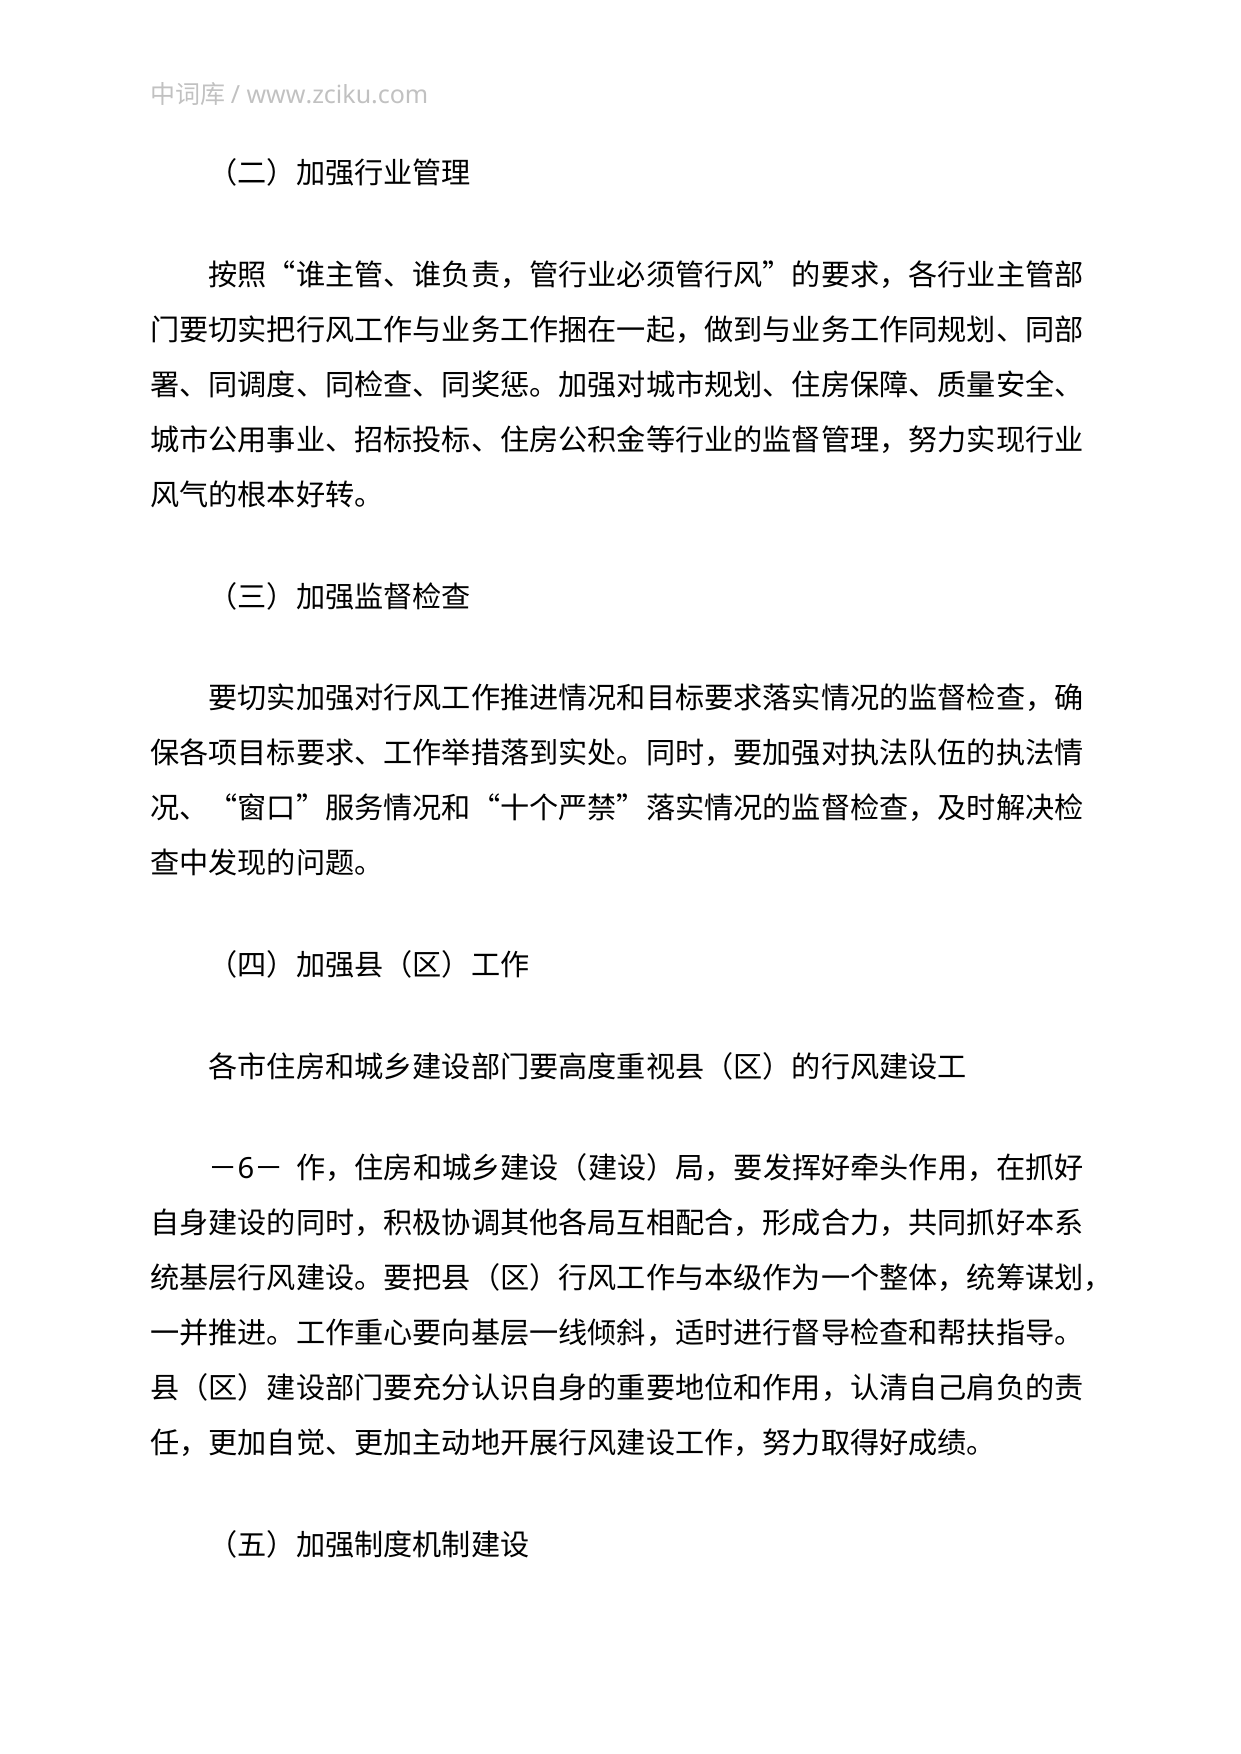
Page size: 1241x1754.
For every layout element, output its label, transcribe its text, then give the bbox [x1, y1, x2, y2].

text 各市住房和城乡建设部门要高度重视县（区）的行风建设工 [150, 1043, 1090, 1085]
text －6－ 作，住房和城乡建设（建设）局，要发挥好牵头作用，在抓好自身建设的同时，积极协调其他各局互相配合，形成合力，共同抓好本系统基层行风建设。要把县（区）行风工作与本级作为一个整体，统筹谋划，一并推进。工作重心要向基层一线倾斜，适时进行督导检查和帮扶指导。县（区）建设部门要充分认识自身的重要地位和作用，认清自己肩负的责任，更加自觉、更加主动地开展行风建设工作，努力取得好成绩。 [150, 1145, 1090, 1462]
text （四）加强县（区）工作 [150, 941, 1090, 984]
text 按照“谁主管、谁负责，管行业必须管行风”的要求，各行业主管部门要切实把行风工作与业务工作捆在一起，做到与业务工作同规划、同部署、同调度、同检查、同奖惩。加强对城市规划、住房保障、质量安全、城市公用事业、招标投标、住房公积金等行业的监督管理，努力实现行业风气的根本好转。 [150, 252, 1090, 514]
text （二）加强行业管理 [150, 150, 1090, 192]
text （三）加强监督检查 [150, 573, 1090, 615]
text （五）加强制度机制建设 [150, 1521, 1090, 1563]
text 要切实加强对行风工作推进情况和目标要求落实情况的监督检查，确保各项目标要求、工作举措落到实处。同时，要加强对执法队伍的执法情况、“窗口”服务情况和“十个严禁”落实情况的监督检查，及时解决检查中发现的问题。 [150, 675, 1090, 882]
